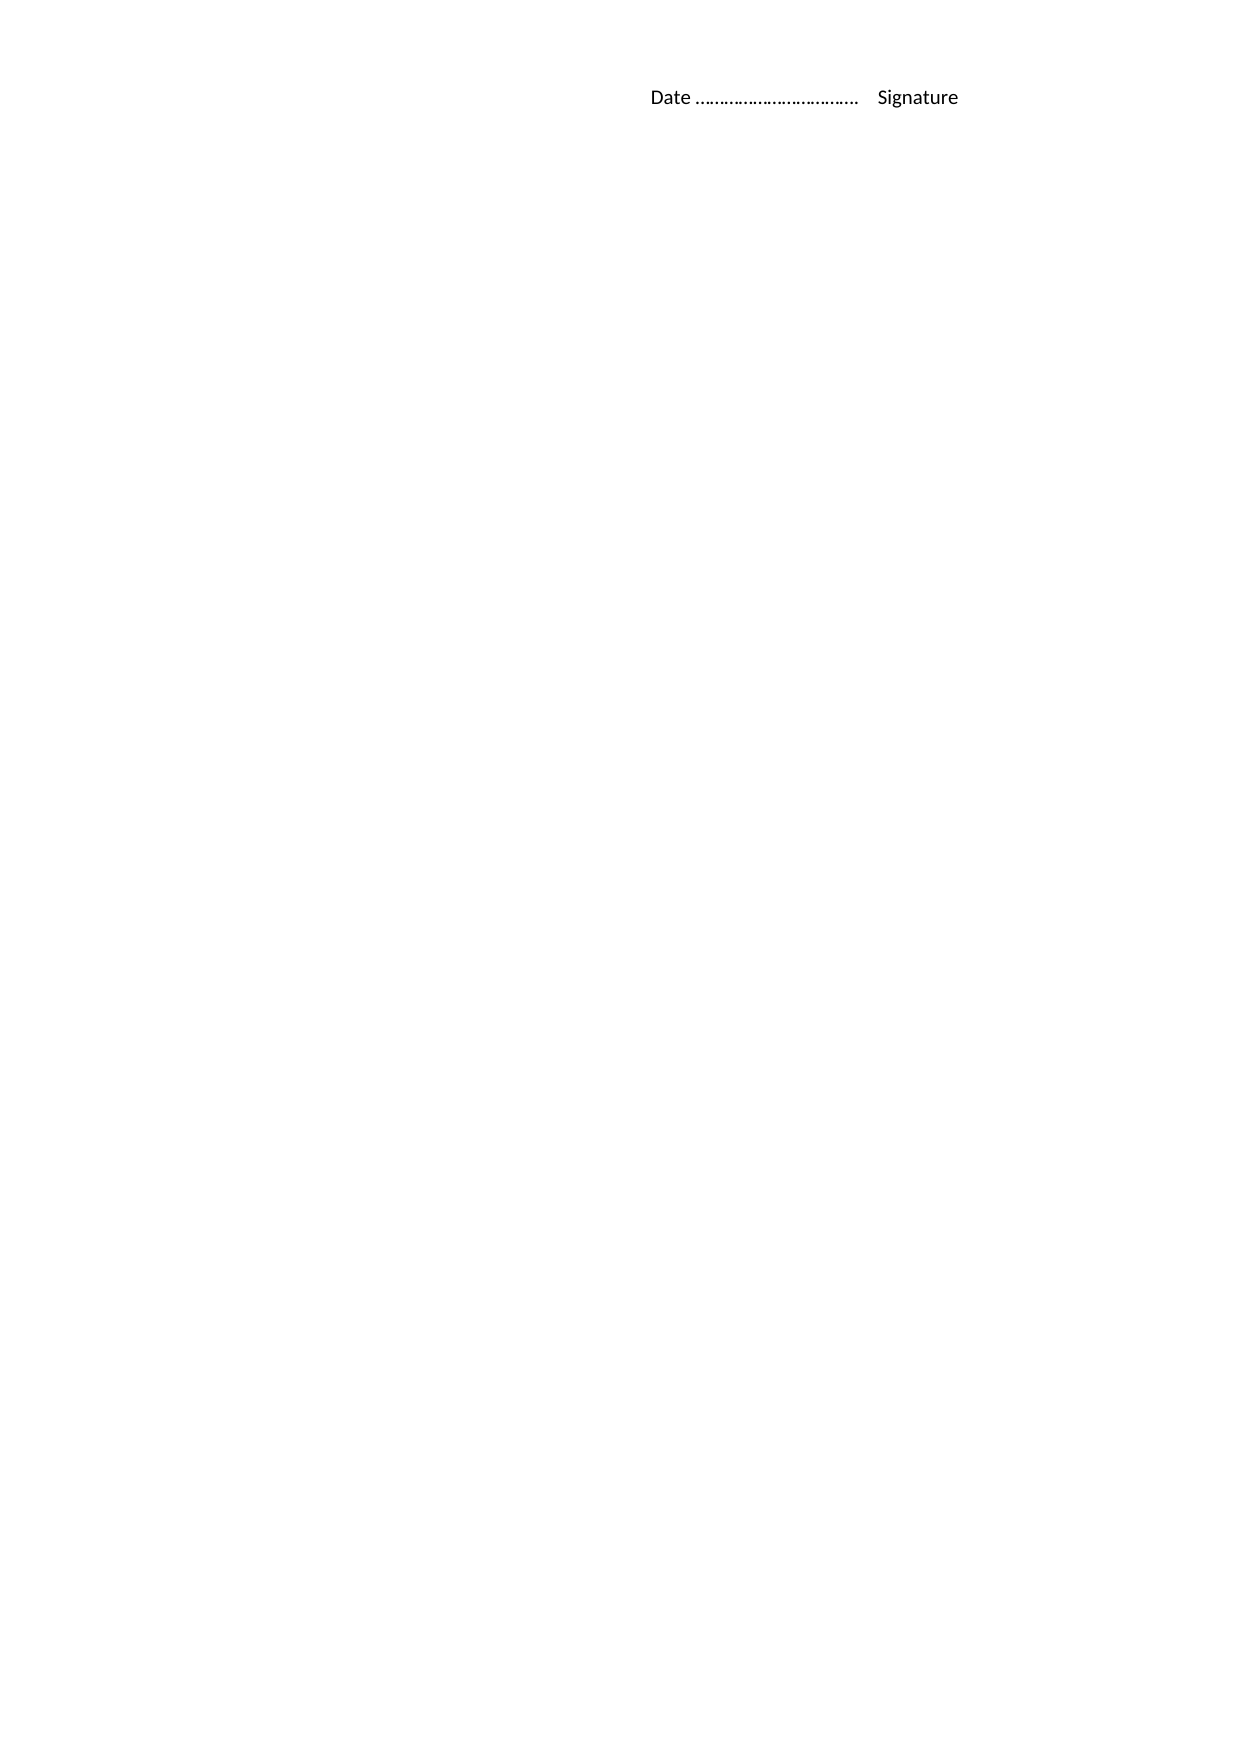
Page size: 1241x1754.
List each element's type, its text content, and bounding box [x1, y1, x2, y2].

text Date ……………………………. Signature [59, 84, 1181, 110]
